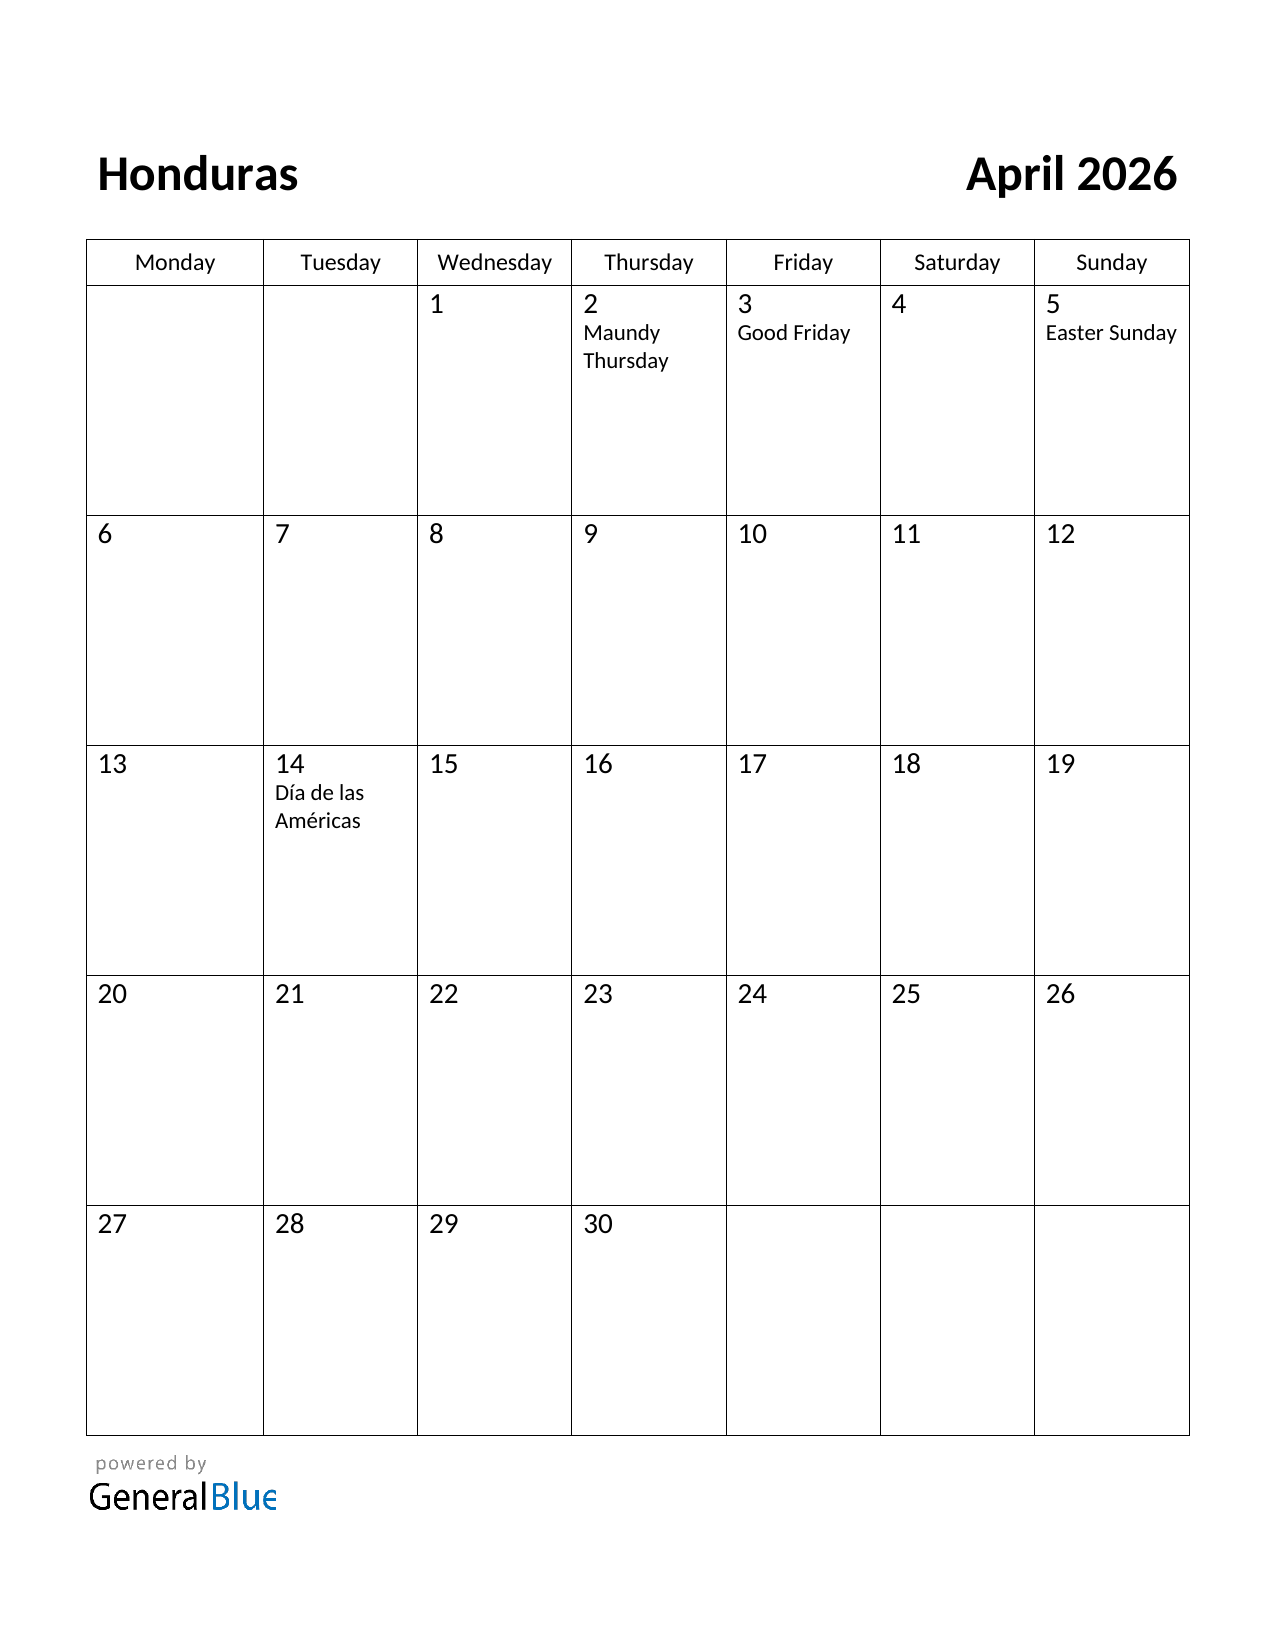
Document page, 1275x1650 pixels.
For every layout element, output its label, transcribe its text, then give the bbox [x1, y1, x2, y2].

table_cell [727, 1008, 880, 1204]
table_cell [264, 318, 417, 514]
table_cell Monday [87, 240, 263, 284]
table_cell 28 [264, 1206, 417, 1238]
table_cell Sunday [1035, 240, 1189, 284]
table_cell [86, 1436, 1189, 1534]
table_cell 3 [727, 286, 880, 318]
table_cell [1035, 1238, 1189, 1434]
table_cell Wednesday [418, 240, 571, 284]
table_cell [727, 1206, 880, 1238]
table_cell 16 [572, 746, 726, 778]
table_cell 17 [727, 746, 880, 778]
table_cell [87, 318, 263, 514]
table_cell [881, 1008, 1034, 1204]
table_cell [264, 286, 417, 318]
table_cell 11 [881, 516, 1034, 548]
table_cell Tuesday [264, 240, 417, 284]
table_cell [881, 318, 1034, 514]
table_cell 14 [264, 746, 417, 778]
table_cell [1035, 778, 1189, 974]
table_cell [87, 1238, 263, 1434]
table_cell 20 [87, 976, 263, 1008]
table_cell 15 [418, 746, 571, 778]
table_cell [264, 548, 417, 744]
table_cell 26 [1035, 976, 1189, 1008]
table_header April 2026 [572, 105, 1189, 239]
table_cell [418, 1008, 571, 1204]
table_cell 7 [264, 516, 417, 548]
table_cell 29 [418, 1206, 571, 1238]
table_cell [418, 548, 571, 744]
table_cell 27 [87, 1206, 263, 1238]
table_cell Friday [727, 240, 880, 284]
table_cell [727, 1238, 880, 1434]
table_cell [87, 286, 263, 318]
table_cell 10 [727, 516, 880, 548]
table_cell 9 [572, 516, 726, 548]
table_cell 22 [418, 976, 571, 1008]
table_cell [881, 1206, 1034, 1238]
table_cell 23 [572, 976, 726, 1008]
table_cell Saturday [881, 240, 1034, 284]
table_cell 24 [727, 976, 880, 1008]
table_cell [264, 1008, 417, 1204]
picture [88, 1452, 276, 1515]
table_cell [572, 1008, 726, 1204]
table_cell 2 [572, 286, 726, 318]
table_cell [87, 1008, 263, 1204]
table_cell Maundy Thursday [572, 318, 726, 514]
table_cell 4 [881, 286, 1034, 318]
table_cell 6 [87, 516, 263, 548]
table_cell [1035, 1008, 1189, 1204]
table_cell [87, 778, 263, 974]
table_cell 25 [881, 976, 1034, 1008]
table_cell 13 [87, 746, 263, 778]
table_cell [418, 318, 571, 514]
table_cell [727, 548, 880, 744]
table_cell 18 [881, 746, 1034, 778]
table_cell [572, 778, 726, 974]
table_cell Good Friday [727, 318, 880, 514]
table_cell 21 [264, 976, 417, 1008]
table_cell Día de las Américas [264, 778, 417, 974]
table_cell [881, 1238, 1034, 1434]
table_cell [572, 1238, 726, 1434]
table_cell 19 [1035, 746, 1189, 778]
table_cell [87, 548, 263, 744]
table_cell 30 [572, 1206, 726, 1238]
table_cell 12 [1035, 516, 1189, 548]
table_cell 5 [1035, 286, 1189, 318]
table_cell [727, 778, 880, 974]
table_cell [1035, 1206, 1189, 1238]
table_cell 1 [418, 286, 571, 318]
table_header Honduras [86, 105, 572, 239]
table_cell Thursday [572, 240, 726, 284]
table_cell Easter Sunday [1035, 318, 1189, 514]
table_cell [418, 1238, 571, 1434]
table_cell [1035, 548, 1189, 744]
table_cell [881, 548, 1034, 744]
table_cell [418, 778, 571, 974]
table_cell [881, 778, 1034, 974]
table_cell [572, 548, 726, 744]
table_cell 8 [418, 516, 571, 548]
table_cell [264, 1238, 417, 1434]
